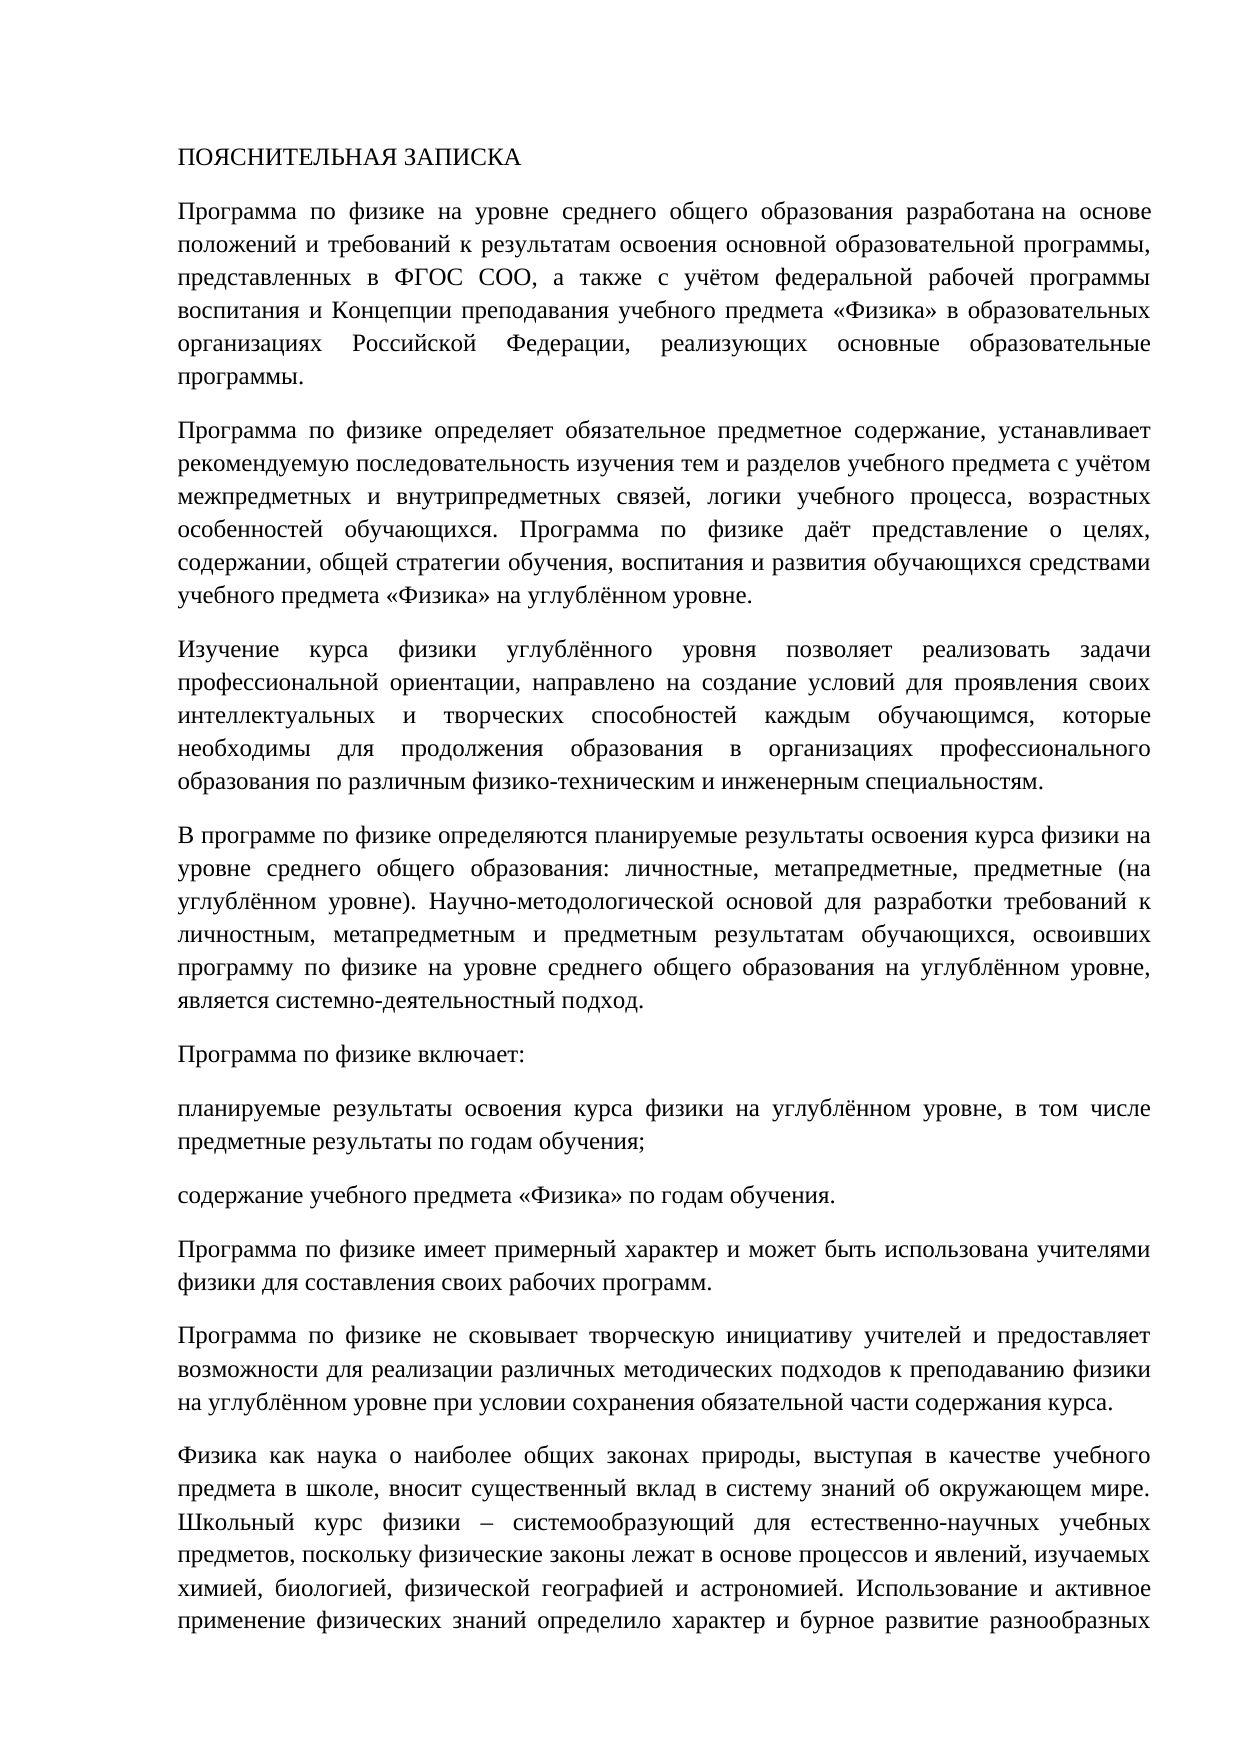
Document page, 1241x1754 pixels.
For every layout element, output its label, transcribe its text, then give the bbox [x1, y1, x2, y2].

text Программа по физике на уровне среднего общего образования разработана на основе положений и требований к результатам освоения основной образовательной программы, представленных в ФГОС СОО, а также с учётом федеральной рабочей программы воспитания и Концепции преподавания учебного предмета «Физика» в образовательных организациях Российской Федерации, реализующих основные образовательные программы. [177, 196, 1152, 390]
text В программе по физике определяются планируемые результаты освоения курса физики на уровне среднего общего образования: личностные, метапредметные, предметные (на углублённом уровне). Научно-методологической основой для разработки требований к личностным, метапредметным и предметным результатам обучающихся, освоивших программу по физике на уровне среднего общего образования на углублённом уровне, является системно-деятельностный подход. [177, 820, 1152, 1014]
text Изучение курса физики углублённого уровня позволяет реализовать задачи профессиональной ориентации, направлено на создание условий для проявления своих интеллектуальных и творческих способностей каждым обучающимся, которые необходимы для продолжения образования в организациях профессионального образования по различным физико-техническим и инженерным специальностям. [177, 634, 1152, 795]
text планируемые результаты освоения курса физики на углублённом уровне, в том числе предметные результаты по годам обучения; [177, 1093, 1152, 1155]
text Программа по физике имеет примерный характер и может быть использована учителями физики для составления своих рабочих программ. [177, 1234, 1152, 1296]
text Программа по физике включает: [177, 1039, 1152, 1068]
text содержание учебного предмета «Физика» по годам обучения. [177, 1180, 1152, 1209]
text Программа по физике определяет обязательное предметное содержание, устанавливает рекомендуемую последовательность изучения тем и разделов учебного предмета с учётом межпредметных и внутрипредметных связей, логики учебного процесса, возрастных особенностей обучающихся. Программа по физике даёт представление о целях, содержании, общей стратегии обучения, воспитания и развития обучающихся средствами учебного предмета «Физика» на углублённом уровне. [177, 415, 1152, 609]
text Программа по физике не сковывает творческую инициативу учителей и предоставляет возможности для реализации различных методических подходов к преподаванию физики на углублённом уровне при условии сохранения обязательной части содержания курса. [177, 1321, 1152, 1415]
text ПОЯСНИТЕЛЬНАЯ ЗАПИСКА [177, 142, 1152, 171]
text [177, 1441, 1152, 1634]
